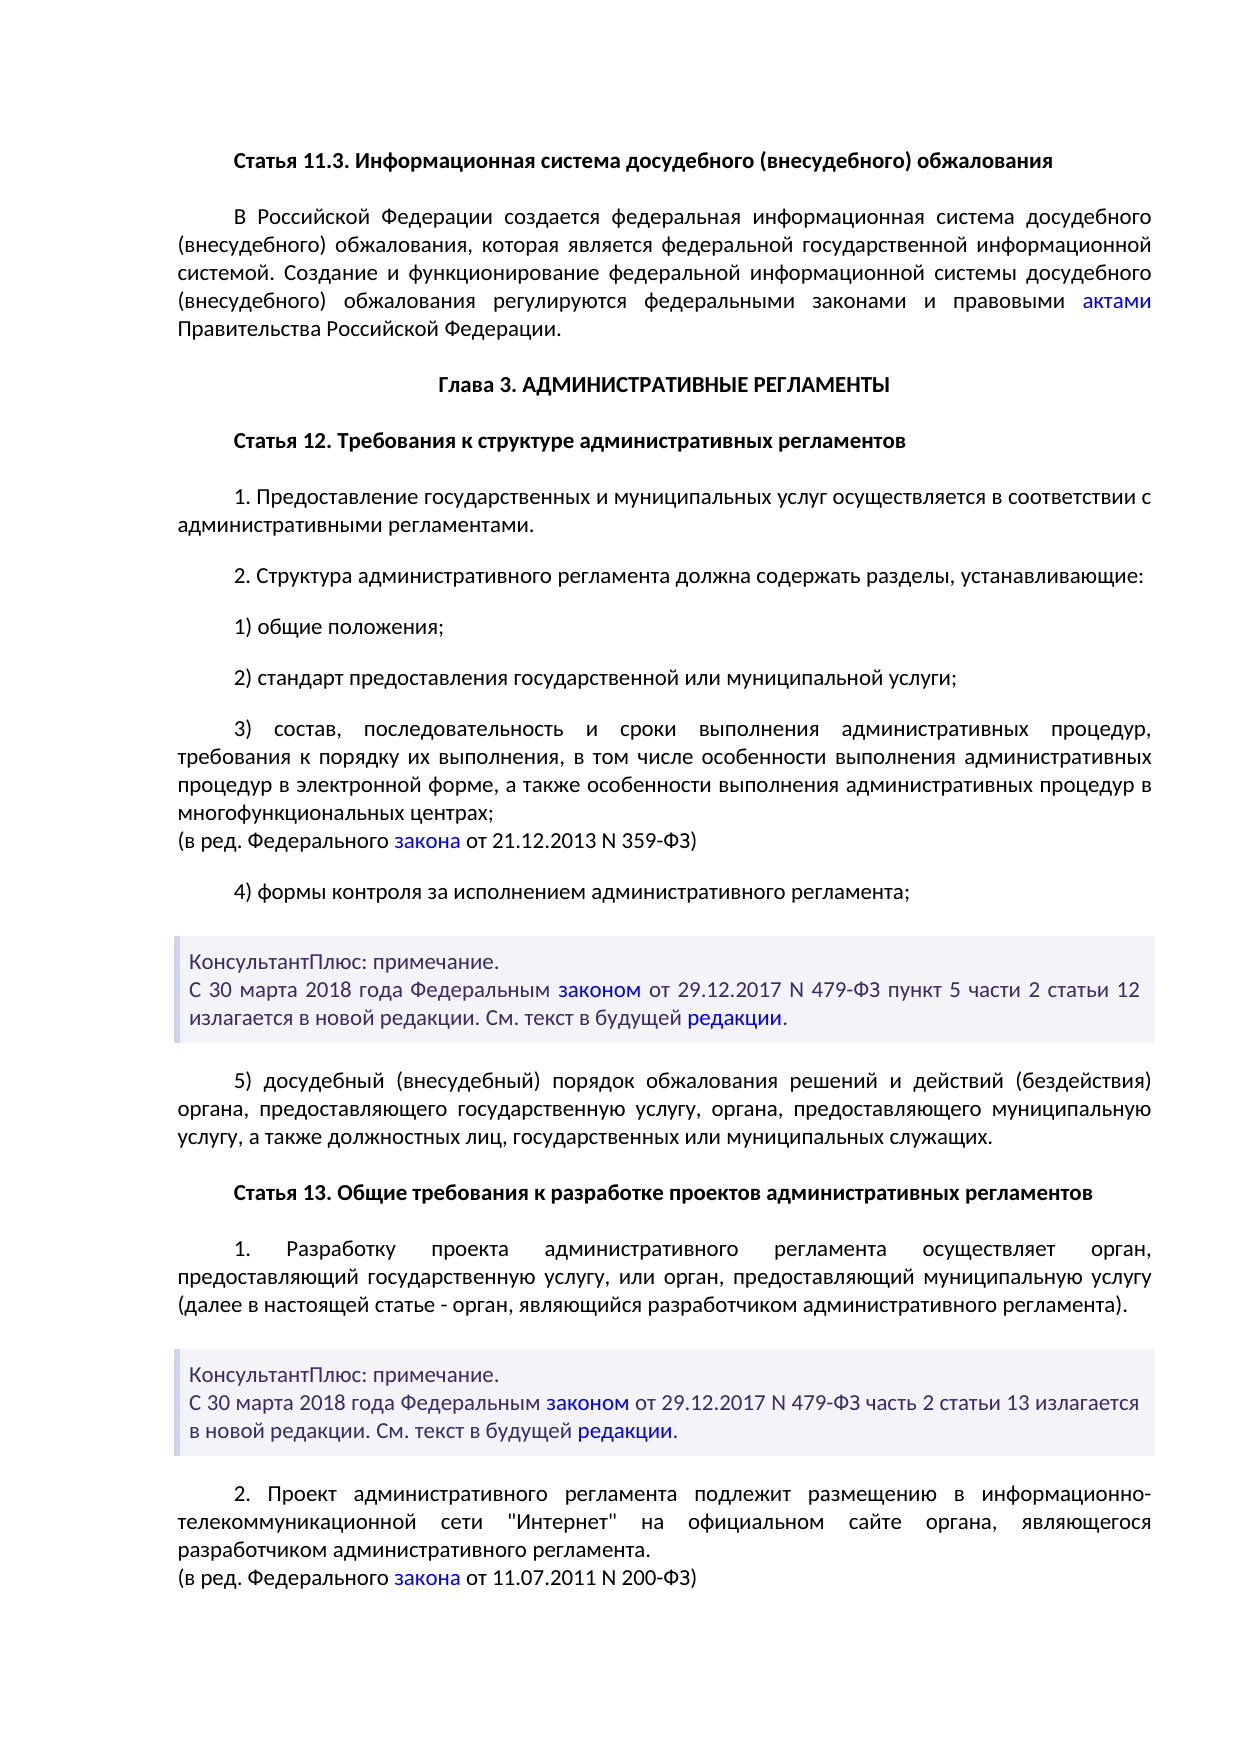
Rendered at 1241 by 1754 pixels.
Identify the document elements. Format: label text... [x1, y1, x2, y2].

text 1. Предоставление государственных и муниципальных услуг осуществляется в соответствии с административными регламентами. [177, 482, 1152, 538]
table_header КонсультантПлюс: примечание. С 30 марта 2018 года Федеральным законом от 29.12.2017 N 479-ФЗ часть 2 статьи 13 излагается в новой редакции. См. текст в будущей редакции. [180, 1349, 1149, 1456]
text 2. Структура административного регламента должна содержать разделы, устанавливающие: [177, 561, 1152, 589]
text В Российской Федерации создается федеральная информационная система досудебного (внесудебного) обжалования, которая является федеральной государственной информационной системой. Создание и функционирование федеральной информационной системы досудебного (внесудебного) обжалования регулируются федеральными законами и правовыми актами Правительства Российской Федерации. [177, 202, 1152, 342]
text (в ред. Федерального закона от 21.12.2013 N 359-ФЗ) [177, 826, 1152, 854]
title Статья 13. Общие требования к разработке проектов административных регламентов [177, 1178, 1152, 1206]
text 1) общие положения; [177, 612, 1152, 640]
text 2. Проект административного регламента подлежит размещению в информационно-телекоммуникационной сети "Интернет" на официальном сайте органа, являющегося разработчиком административного регламента. [177, 1479, 1152, 1563]
text (в ред. Федерального закона от 11.07.2011 N 200-ФЗ) [177, 1563, 1152, 1591]
text 5) досудебный (внесудебный) порядок обжалования решений и действий (бездействия) органа, предоставляющего государственную услугу, органа, предоставляющего муниципальную услугу, а также должностных лиц, государственных или муниципальных служащих. [177, 1066, 1152, 1150]
text 2) стандарт предоставления государственной или муниципальной услуги; [177, 663, 1152, 691]
text 1. Разработку проекта административного регламента осуществляет орган, предоставляющий государственную услугу, или орган, предоставляющий муниципальную услугу (далее в настоящей статье - орган, являющийся разработчиком административного регламента). [177, 1234, 1152, 1318]
title Глава 3. АДМИНИСТРАТИВНЫЕ РЕГЛАМЕНТЫ [177, 370, 1152, 398]
title Статья 11.3. Информационная система досудебного (внесудебного) обжалования [177, 146, 1152, 174]
title Статья 12. Требования к структуре административных регламентов [177, 426, 1152, 454]
table_header КонсультантПлюс: примечание. С 30 марта 2018 года Федеральным законом от 29.12.2017 N 479-ФЗ пункт 5 части 2 статьи 12 излагается в новой редакции. См. текст в будущей редакции. [180, 936, 1149, 1043]
text 4) формы контроля за исполнением административного регламента; [177, 877, 1152, 905]
text 3) состав, последовательность и сроки выполнения административных процедур, требования к порядку их выполнения, в том числе особенности выполнения административных процедур в электронной форме, а также особенности выполнения административных процедур в многофункциональных центрах; [177, 714, 1152, 826]
